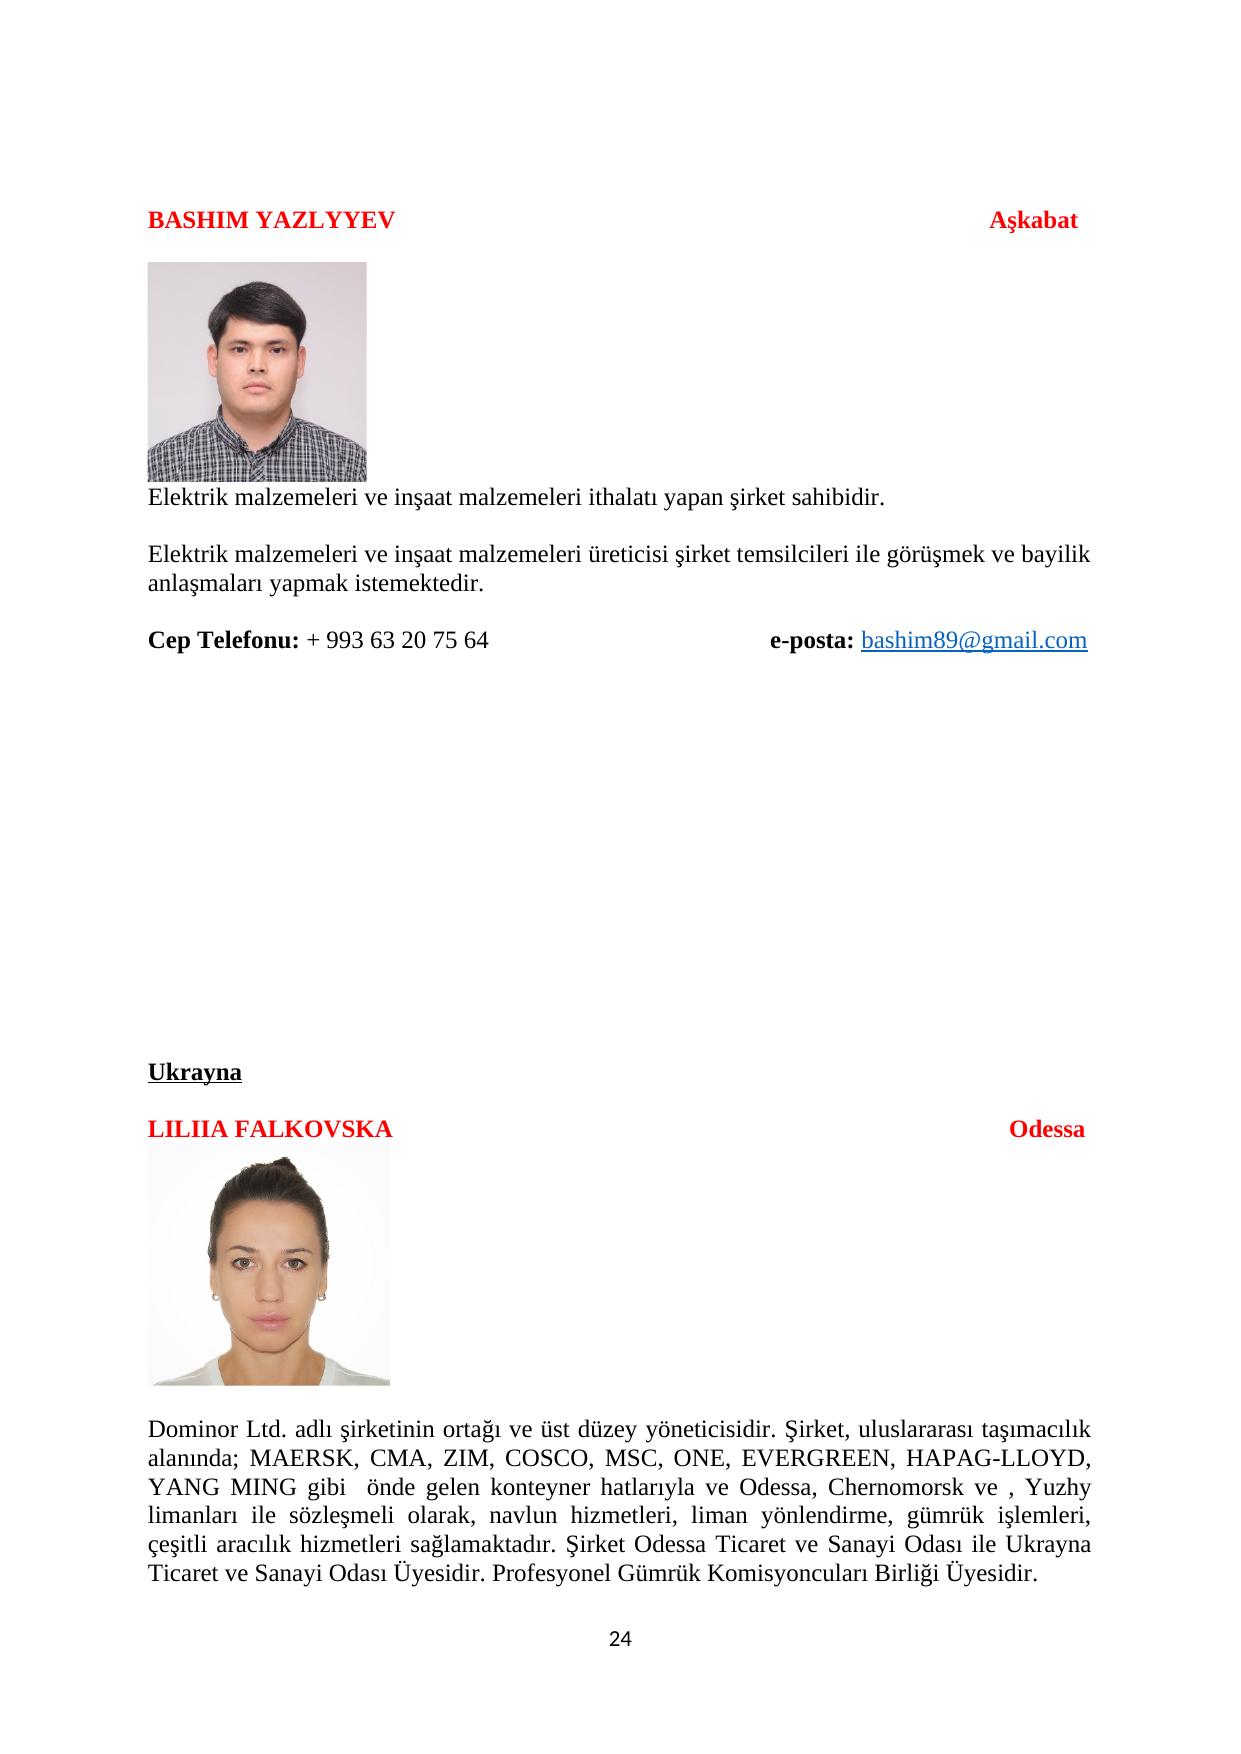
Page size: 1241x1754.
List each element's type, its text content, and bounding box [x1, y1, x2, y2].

text Elektrik malzemeleri ve inşaat malzemeleri ithalatı yapan şirket sahibidir. [148, 482, 1093, 510]
picture [147, 262, 367, 482]
text Cep Telefonu: + 993 63 20 75 64 e-posta: bashim89@gmail.com [148, 625, 1093, 654]
text Elektrik malzemeleri ve inşaat malzemeleri üreticisi şirket temsilcileri ile görüşmek ve bayilik anlaşmaları yapmak istemektedir. [148, 539, 1093, 597]
text LILIIA FALKOVSKA Odessa [148, 1114, 1093, 1143]
text BASHIM YAZLYYEV Aşkabat [148, 205, 1093, 234]
text Dominor Ltd. adlı şirketinin ortağı ve üst düzey yöneticisidir. Şirket, uluslararası taşımacılık alanında; MAERSK, CMA, ZIM, COSCO, MSC, ONE, EVERGREEN, HAPAG-LLOYD, YANG MING gibi önde gelen konteyner hatlarıyla ve Odessa, Chernomorsk ve , Yuzhy limanları ile sözleşmeli olarak, navlun hizmetleri, liman yönlendirme, gümrük işlemleri, çeşitli aracılık hizmetleri sağlamaktadır. Şirket Odessa Ticaret ve Sanayi Odası ile Ukrayna Ticaret ve Sanayi Odası Üyesidir. Profesyonel Gümrük Komisyoncuları Birliği Üyesidir. [148, 1414, 1093, 1587]
text Ukrayna [148, 1057, 1093, 1085]
picture [147, 1142, 390, 1386]
